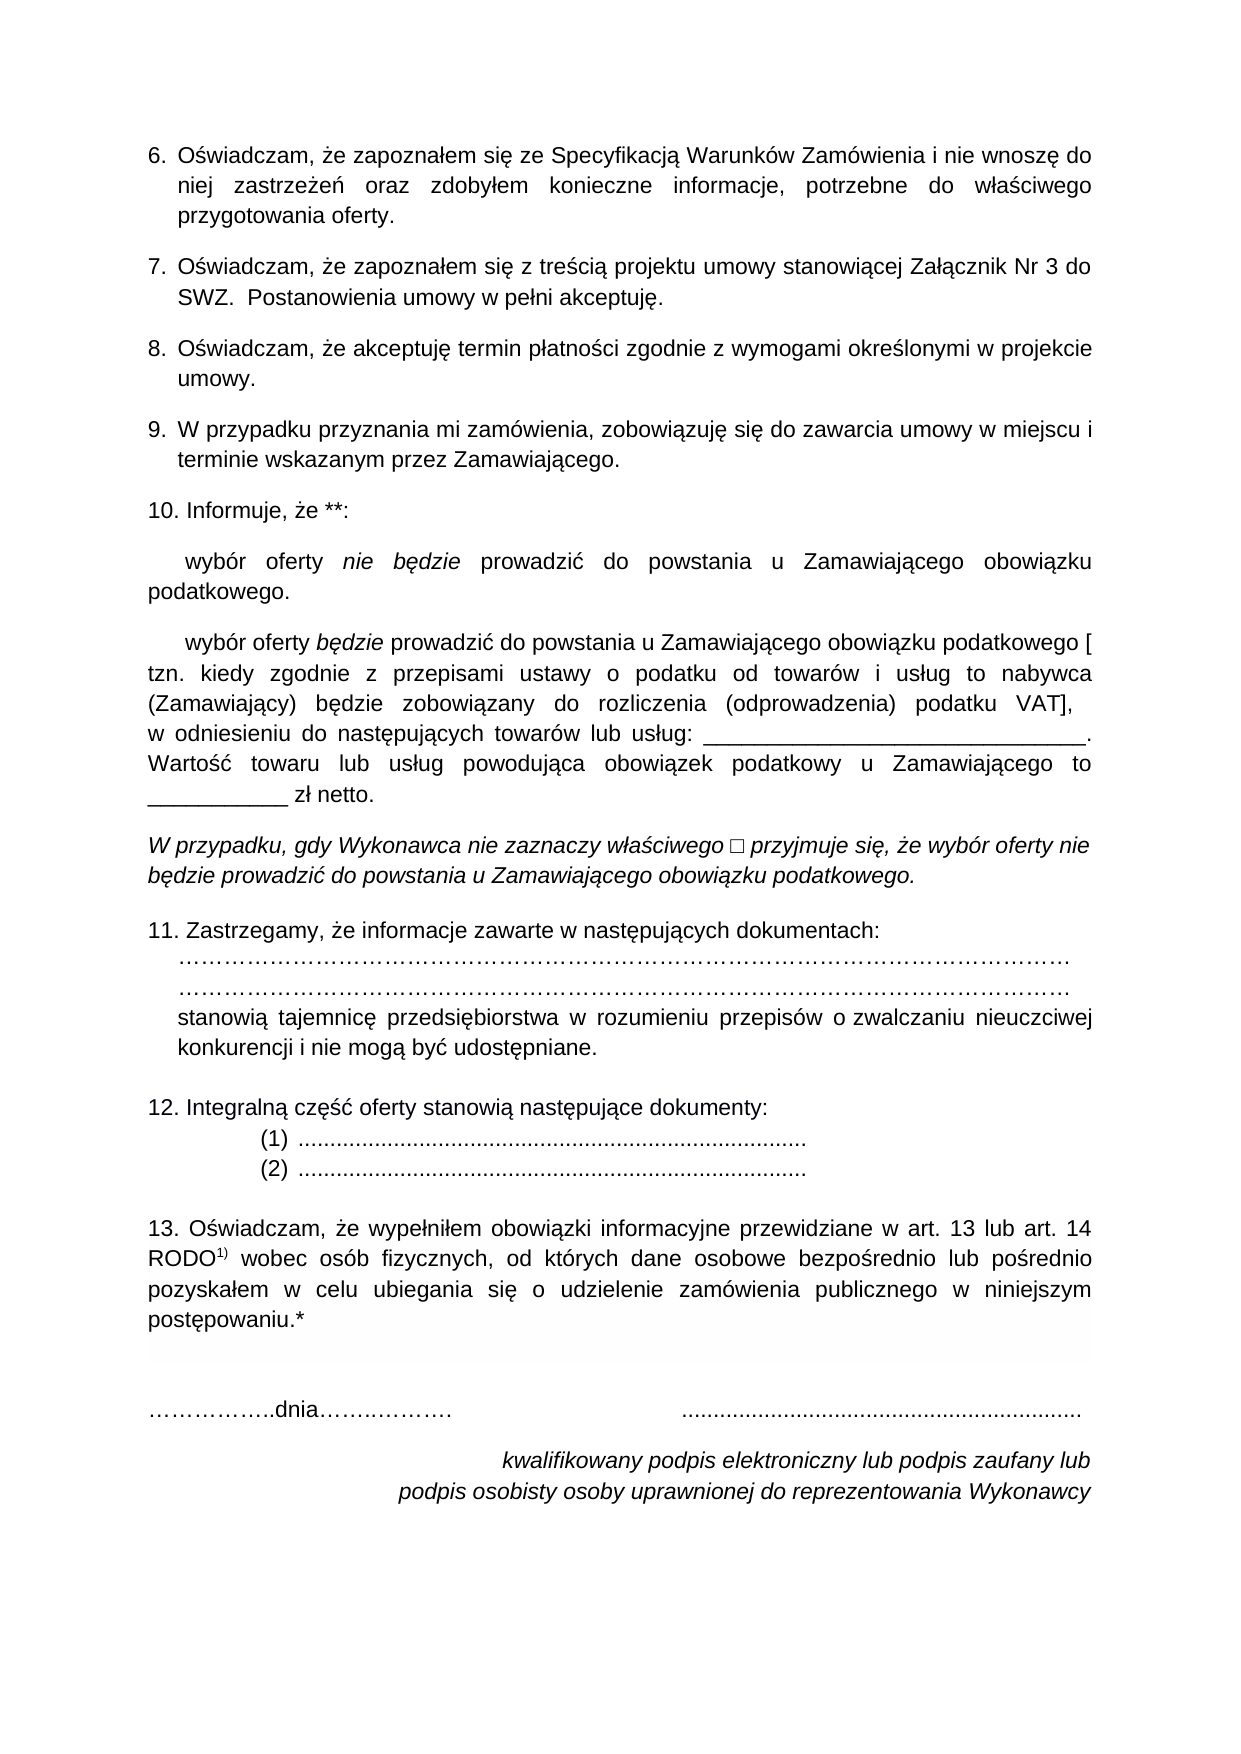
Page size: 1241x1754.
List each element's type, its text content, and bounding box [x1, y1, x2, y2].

text 13. Oświadczam, że wypełniłem obowiązki informacyjne przewidziane w art. 13 lub art. 14 RODO1) wobec osób fizycznych, od których dane osobowe bezpośrednio lub pośrednio pozyskałem w celu ubiegania się o udzielenie zamówienia publicznego w niniejszym postępowaniu.* [148, 1215, 1092, 1332]
text wybór oferty nie będzie prowadzić do powstania u Zamawiającego obowiązku podatkowego. [148, 548, 1092, 605]
list 12. Integralną część oferty stanowią następujące dokumenty: [148, 1094, 1092, 1121]
text W przypadku, gdy Wykonawca nie zaznaczy właściwego □ przyjmuje się, że wybór oferty nie będzie prowadzić do powstania u Zamawiającego obowiązku podatkowego. [148, 832, 1092, 888]
list Oświadczam, że zapoznałem się z treścią projektu umowy stanowiącej Załącznik Nr 3 do SWZ. Postanowienia umowy w pełni akceptuję. [148, 253, 1092, 310]
text wybór oferty będzie prowadzić do powstania u Zamawiającego obowiązku podatkowego [ tzn. kiedy zgodnie z przepisami ustawy o podatku od towarów i usług to nabywca (Zamawiający) będzie zobowiązany do rozliczenia (odprowadzenia) podatku VAT], w odniesieniu do następujących towarów lub usług: ______________________________. Wartość towaru lub usług powodująca obowiązek podatkowy u Zamawiającego to ___________ zł netto. [148, 629, 1092, 807]
list Oświadczam, że zapoznałem się ze Specyfikacją Warunków Zamówienia i nie wnoszę do niej zastrzeżeń oraz zdobyłem konieczne informacje, potrzebne do właściwego przygotowania oferty. [148, 142, 1092, 228]
text 10. Informuje, że **: [148, 497, 1092, 523]
list W przypadku przyznania mi zamówienia, zobowiązuję się do zawarcia umowy w miejscu i terminie wskazanym przez Zamawiającego. [148, 416, 1092, 472]
list ................................................................................ [260, 1155, 1092, 1181]
text 11. Zastrzegamy, że informacje zawarte w następujących dokumentach: [148, 917, 1092, 943]
text kwalifikowany podpis elektroniczny lub podpis zaufany lub podpis osobisty osoby uprawnionej do reprezentowania Wykonawcy [148, 1447, 1092, 1504]
text ……………..dnia……..………. ............................................................... [148, 1396, 1092, 1423]
list Oświadczam, że akceptuję termin płatności zgodnie z wymogami określonymi w projekcie umowy. [148, 334, 1092, 391]
text ……………………………………………………………………………………………………… [177, 943, 1092, 970]
text ……………………………………………………………………………………………………… stanowią tajemnicę przedsiębiorstwa w rozumieniu przepisów o zwalczaniu nieuczciwej konkurencji i nie mogą być udostępniane. [177, 973, 1092, 1060]
list ................................................................................ [260, 1124, 1092, 1151]
